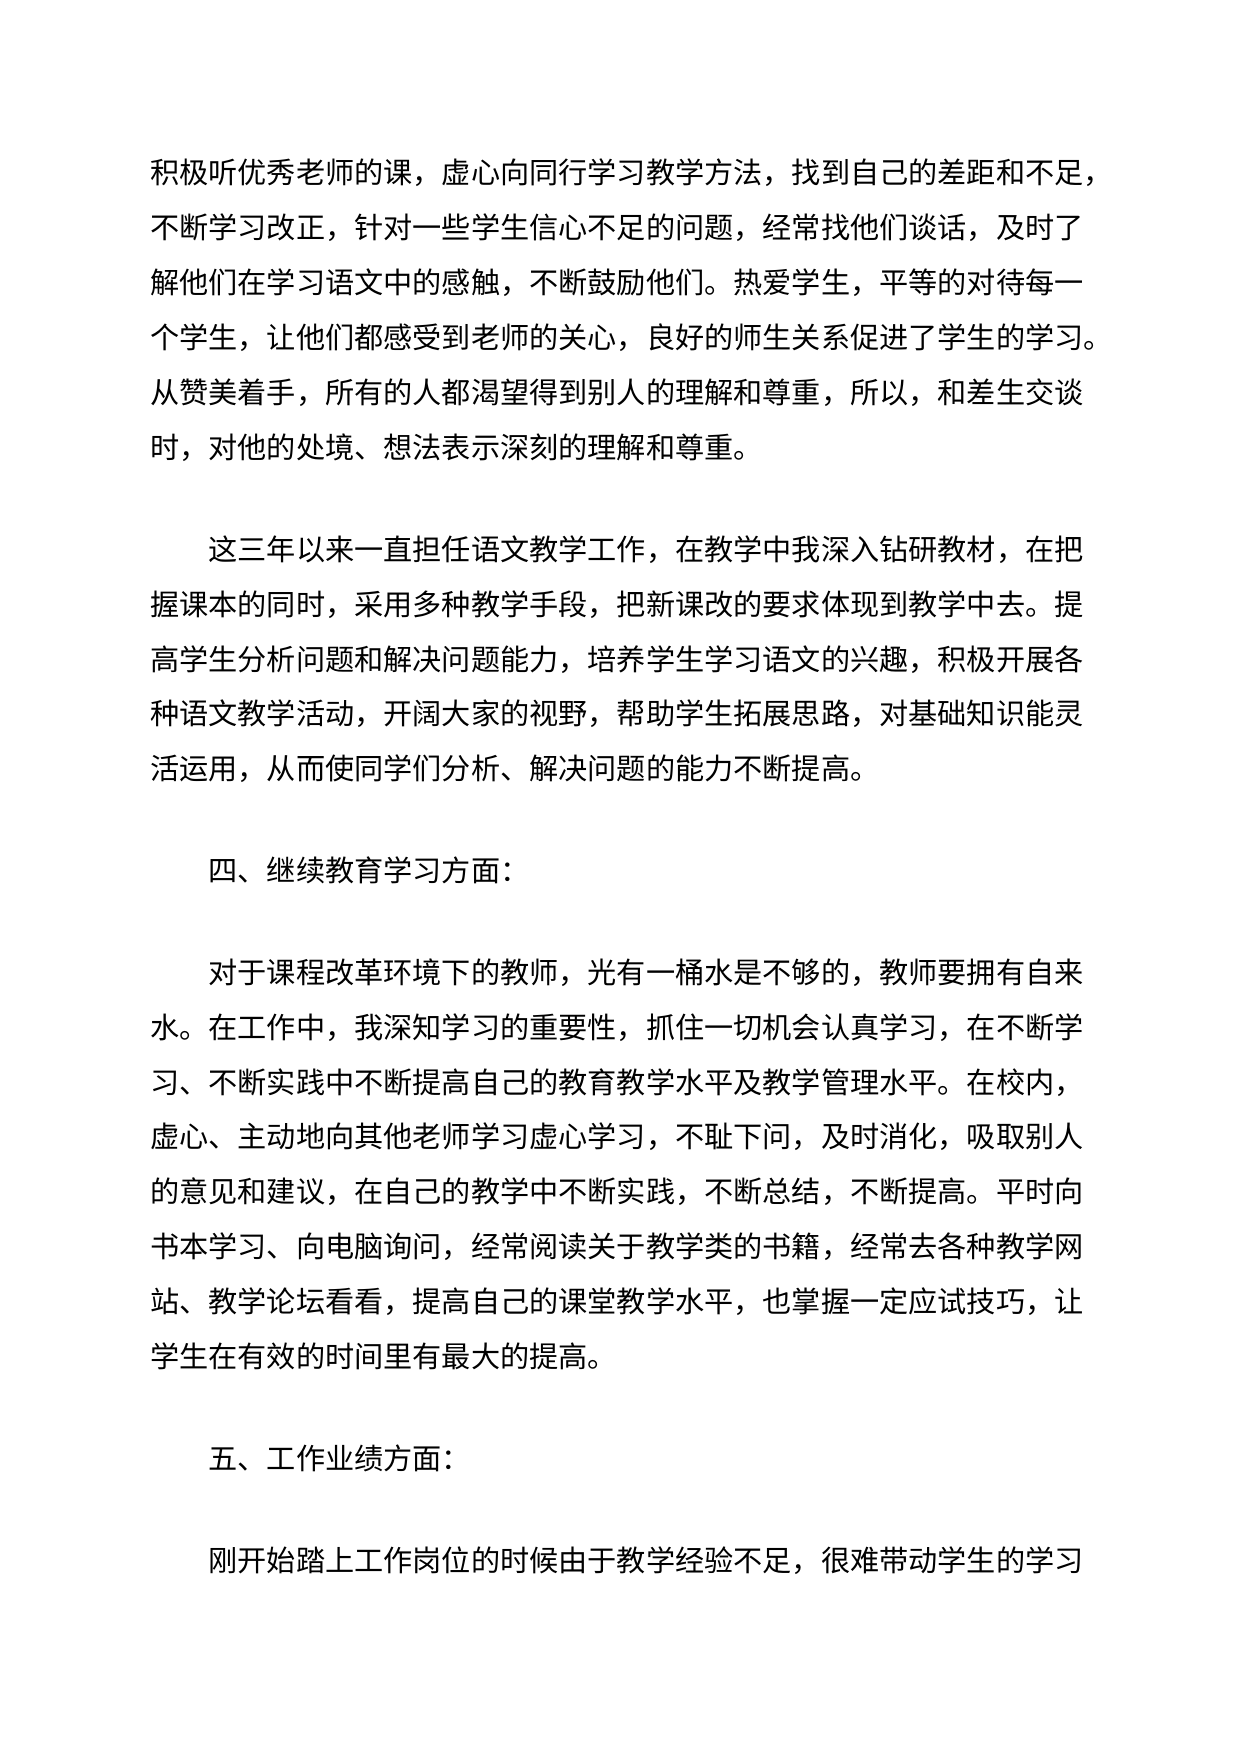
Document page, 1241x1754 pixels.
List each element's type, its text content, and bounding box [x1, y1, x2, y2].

text 这三年以来一直担任语文教学工作，在教学中我深入钻研教材，在把握课本的同时，采用多种教学手段，把新课改的要求体现到教学中去。提高学生分析问题和解决问题能力，培养学生学习语文的兴趣，积极开展各种语文教学活动，开阔大家的视野，帮助学生拓展思路，对基础知识能灵活运用，从而使同学们分析、解决问题的能力不断提高。 [150, 526, 1090, 788]
text 五、工作业绩方面： [150, 1435, 1090, 1478]
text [150, 150, 1090, 467]
text 对于课程改革环境下的教师，光有一桶水是不够的，教师要拥有自来水。在工作中，我深知学习的重要性，抓住一切机会认真学习，在不断学习、不断实践中不断提高自己的教育教学水平及教学管理水平。在校内，虚心、主动地向其他老师学习虚心学习，不耻下问，及时消化，吸取别人的意见和建议，在自己的教学中不断实践，不断总结，不断提高。平时向书本学习、向电脑询问，经常阅读关于教学类的书籍，经常去各种教学网站、教学论坛看看，提高自己的课堂教学水平，也掌握一定应试技巧，让学生在有效的时间里有最大的提高。 [150, 949, 1090, 1376]
text 四、继续教育学习方面： [150, 848, 1090, 890]
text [150, 1537, 1090, 1579]
